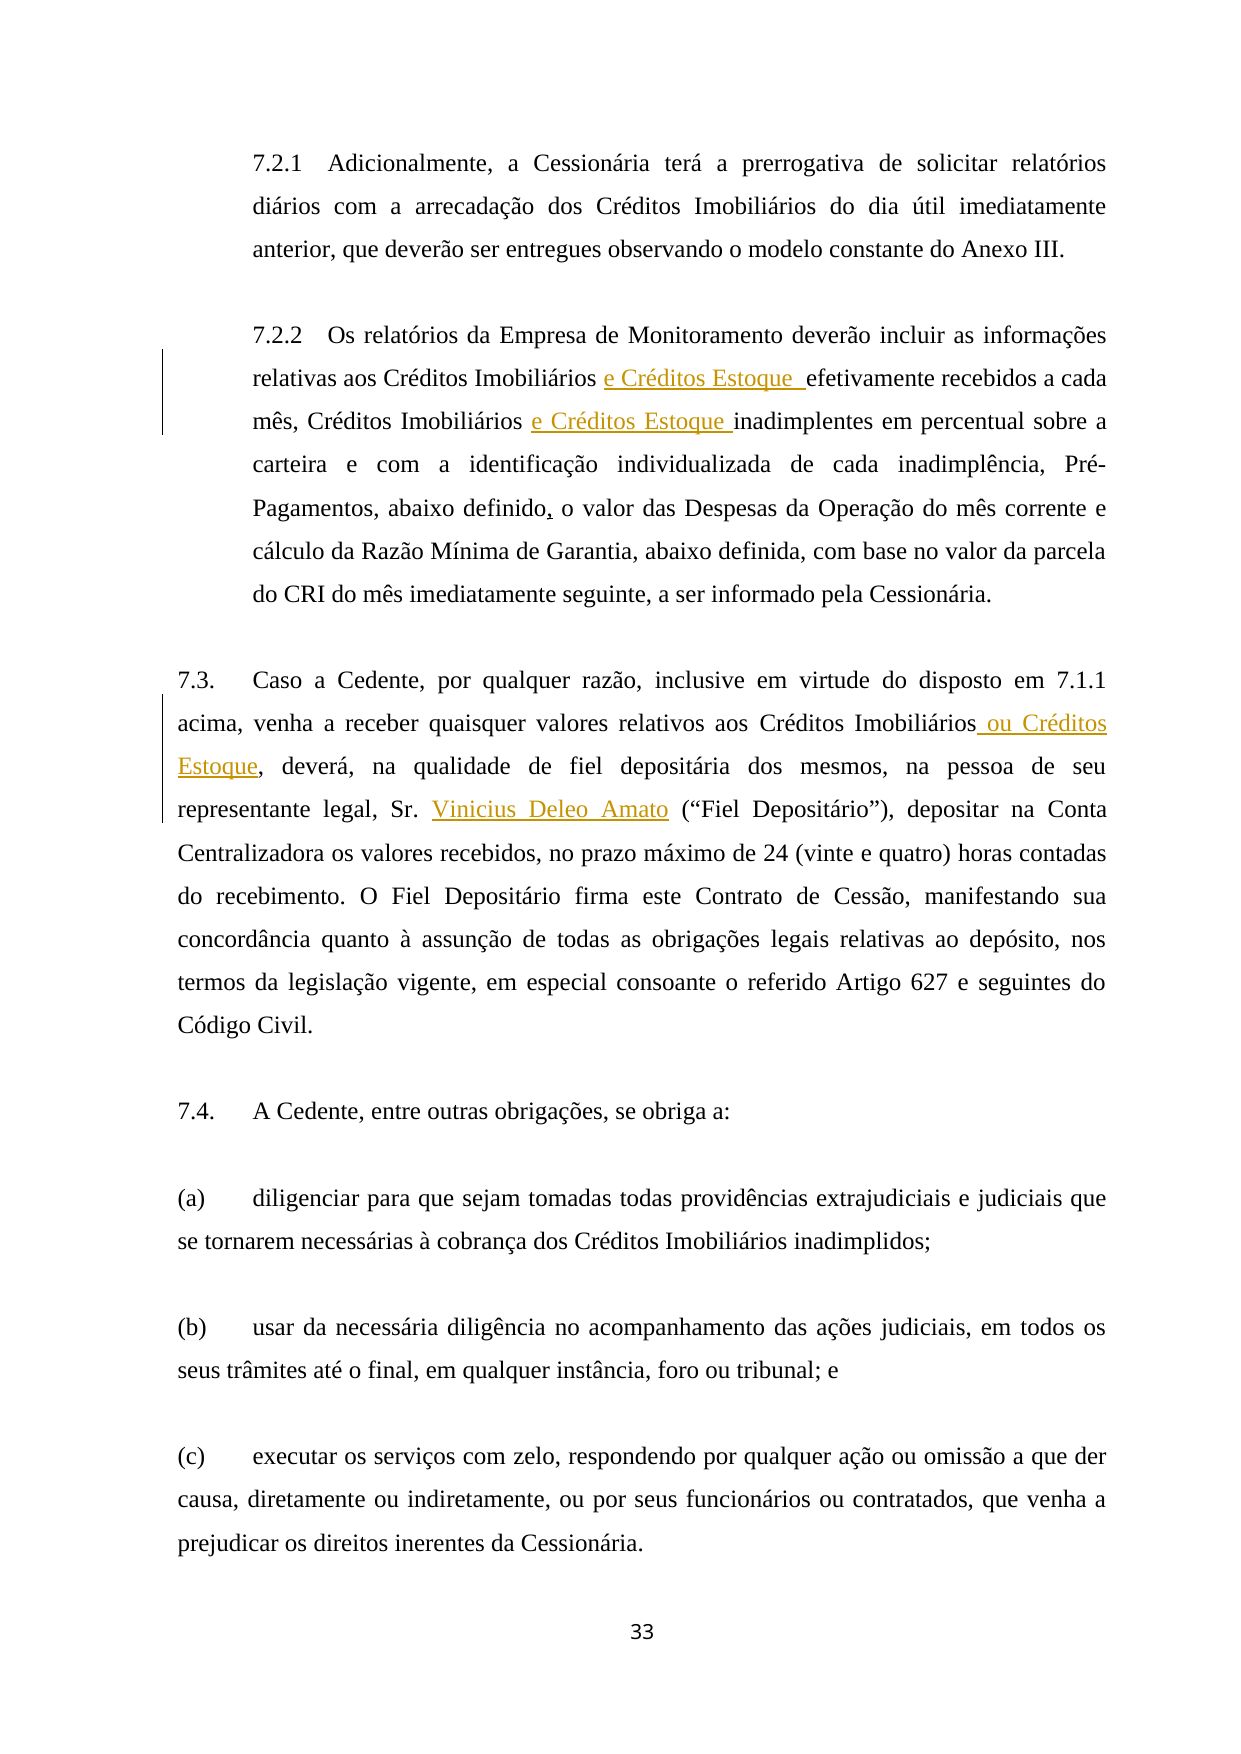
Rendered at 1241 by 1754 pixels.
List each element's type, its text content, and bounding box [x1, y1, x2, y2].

text 7.2.2 Os relatórios da Empresa de Monitoramento deverão incluir as informações relativas aos Créditos Imobiliários efetivamente recebidos a cada mês, Créditos Imobiliários inadimplentes em percentual sobre a carteira e com a identificação individualizada de cada inadimplência, Pré-Pagamentos, abaixo definido, o valor das Despesas da Operação do mês corrente e cálculo da Razão Mínima de Garantia, abaixo definida, com base no valor da parcela do CRI do mês imediatamente seguinte, a ser informado pela Cessionária. [252, 320, 1107, 608]
text 7.3. Caso a Cedente, por qualquer razão, inclusive em virtude do disposto em 7.1.1 acima, venha a receber quaisquer valores relativos aos Créditos Imobiliários, deverá, na qualidade de fiel depositária dos mesmos, na pessoa de seu representante legal, Sr. (“Fiel Depositário”), depositar na Conta Centralizadora os valores recebidos, no prazo máximo de 24 (vinte e quatro) horas contadas do recebimento. O Fiel Depositário firma este Contrato de Cessão, manifestando sua concordância quanto à assunção de todas as obrigações legais relativas ao depósito, nos termos da legislação vigente, em especial consoante o referido Artigo 627 e seguintes do Código Civil. [177, 665, 1107, 1039]
text 7.2.1 Adicionalmente, a Cessionária terá a prerrogativa de solicitar relatórios diários com a arrecadação dos Créditos Imobiliários do dia útil imediatamente anterior, que deverão ser entregues observando o modelo constante do Anexo III. [252, 148, 1107, 263]
text (a) diligenciar para que sejam tomadas todas providências extrajudiciais e judiciais que se tornarem necessárias à cobrança dos Créditos Imobiliários inadimplidos; [177, 1183, 1107, 1254]
text (b) usar da necessária diligência no acompanhamento das ações judiciais, em todos os seus trâmites até o final, em qualquer instância, foro ou tribunal; e [177, 1312, 1107, 1384]
text 7.4. A Cedente, entre outras obrigações, se obriga a: [177, 1096, 1107, 1125]
text (c) executar os serviços com zelo, respondendo por qualquer ação ou omissão a que der causa, diretamente ou indiretamente, ou por seus funcionários ou contratados, que venha a prejudicar os direitos inerentes da Cessionária. [177, 1441, 1107, 1556]
